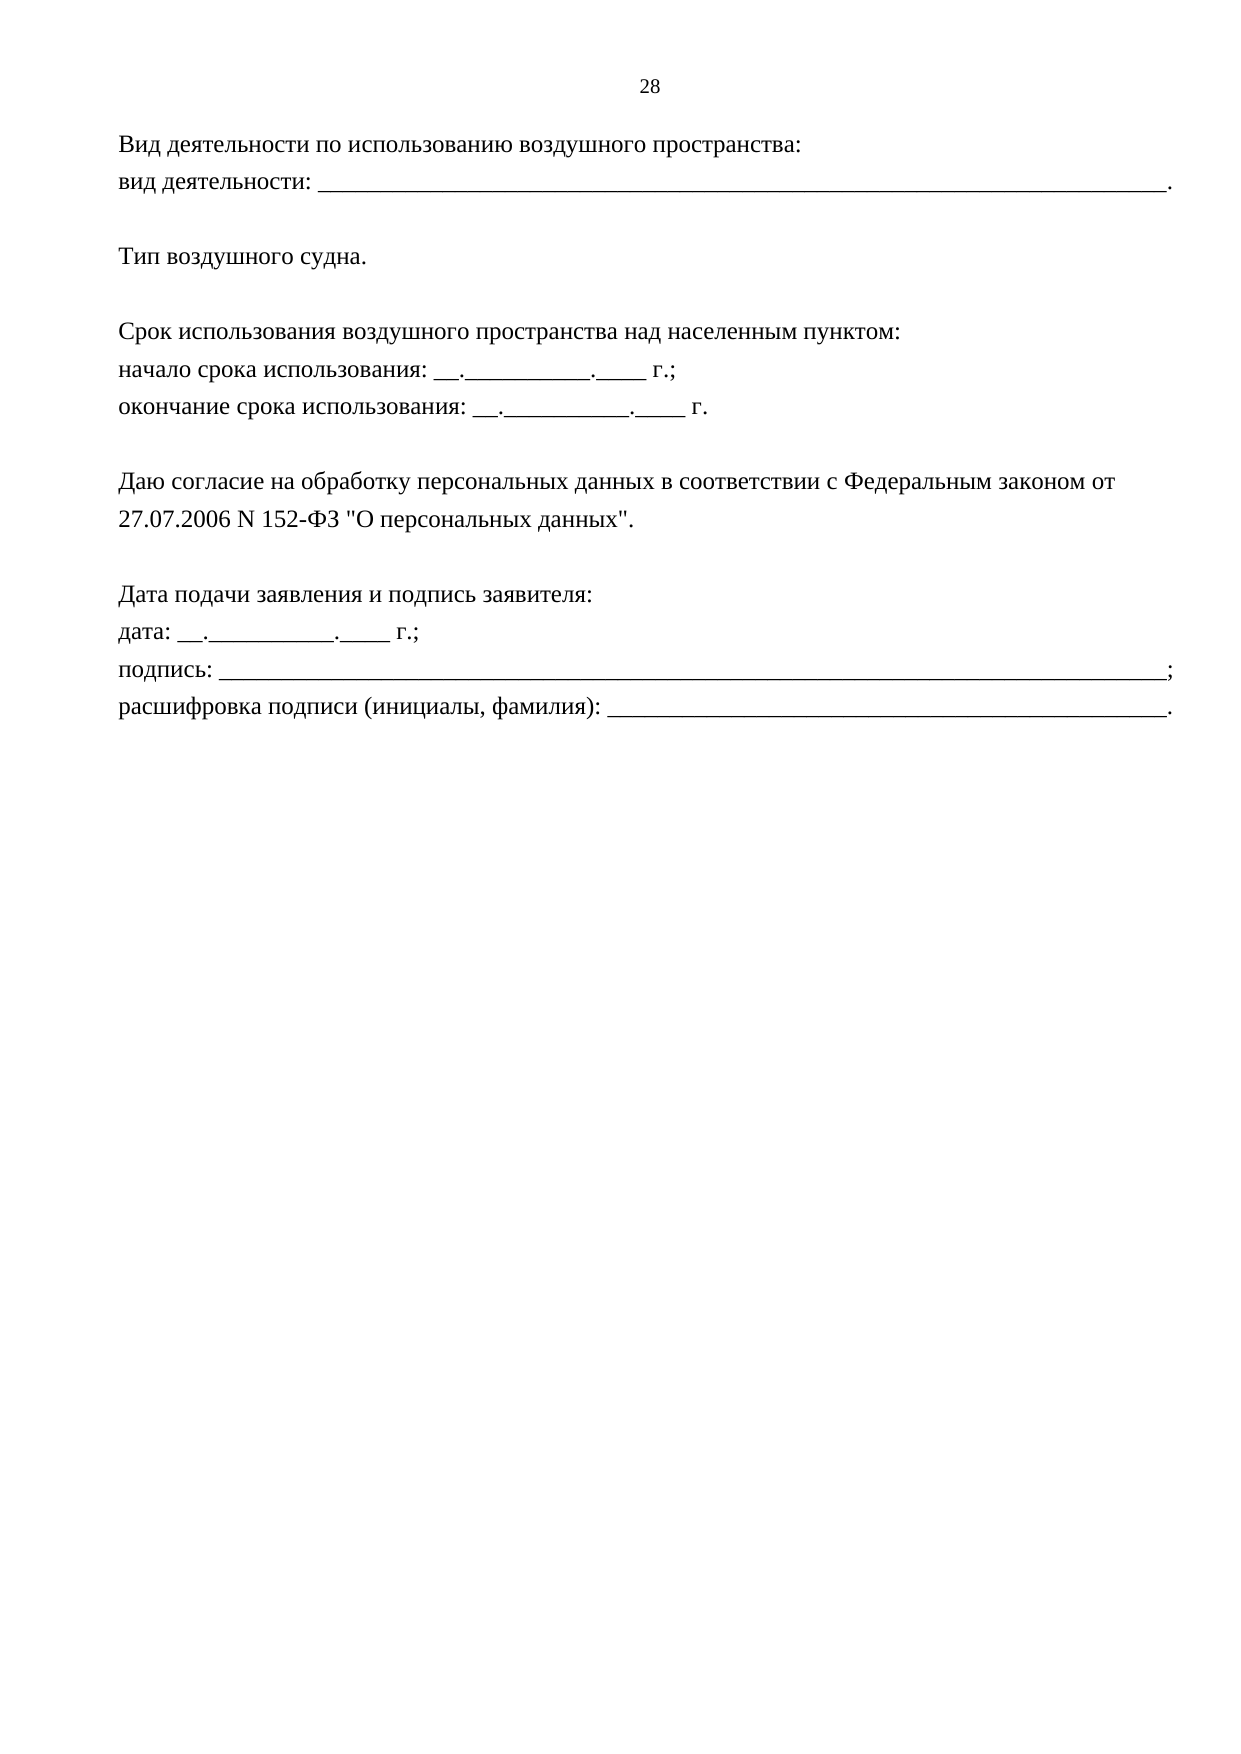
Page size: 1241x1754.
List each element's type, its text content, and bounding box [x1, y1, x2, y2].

text расшифровка подписи (инициалы, фамилия): . [118, 684, 1181, 722]
text датa: __.__________.____ г.; [118, 609, 1181, 647]
text подпись: ; [118, 647, 1181, 684]
text Тип воздушного судна. [118, 234, 1181, 272]
text Срок использования воздушного пространства над населенным пунктом: [118, 309, 1181, 347]
text начало срока использования: __.__________.____ г.; [118, 347, 1181, 384]
text Дата подачи заявления и подпись заявителя: [118, 572, 1181, 609]
text вид деятельности: . [118, 159, 1181, 197]
text Вид деятельности по использованию воздушного пространства: [118, 122, 1181, 159]
text Даю согласие на обработку персональных данных в соответствии с Федеральным законом от 27.07.2006 N 152-ФЗ "О персональных данных". [118, 459, 1181, 534]
text окончание срока использования: __.__________.____ г. [118, 384, 1181, 422]
